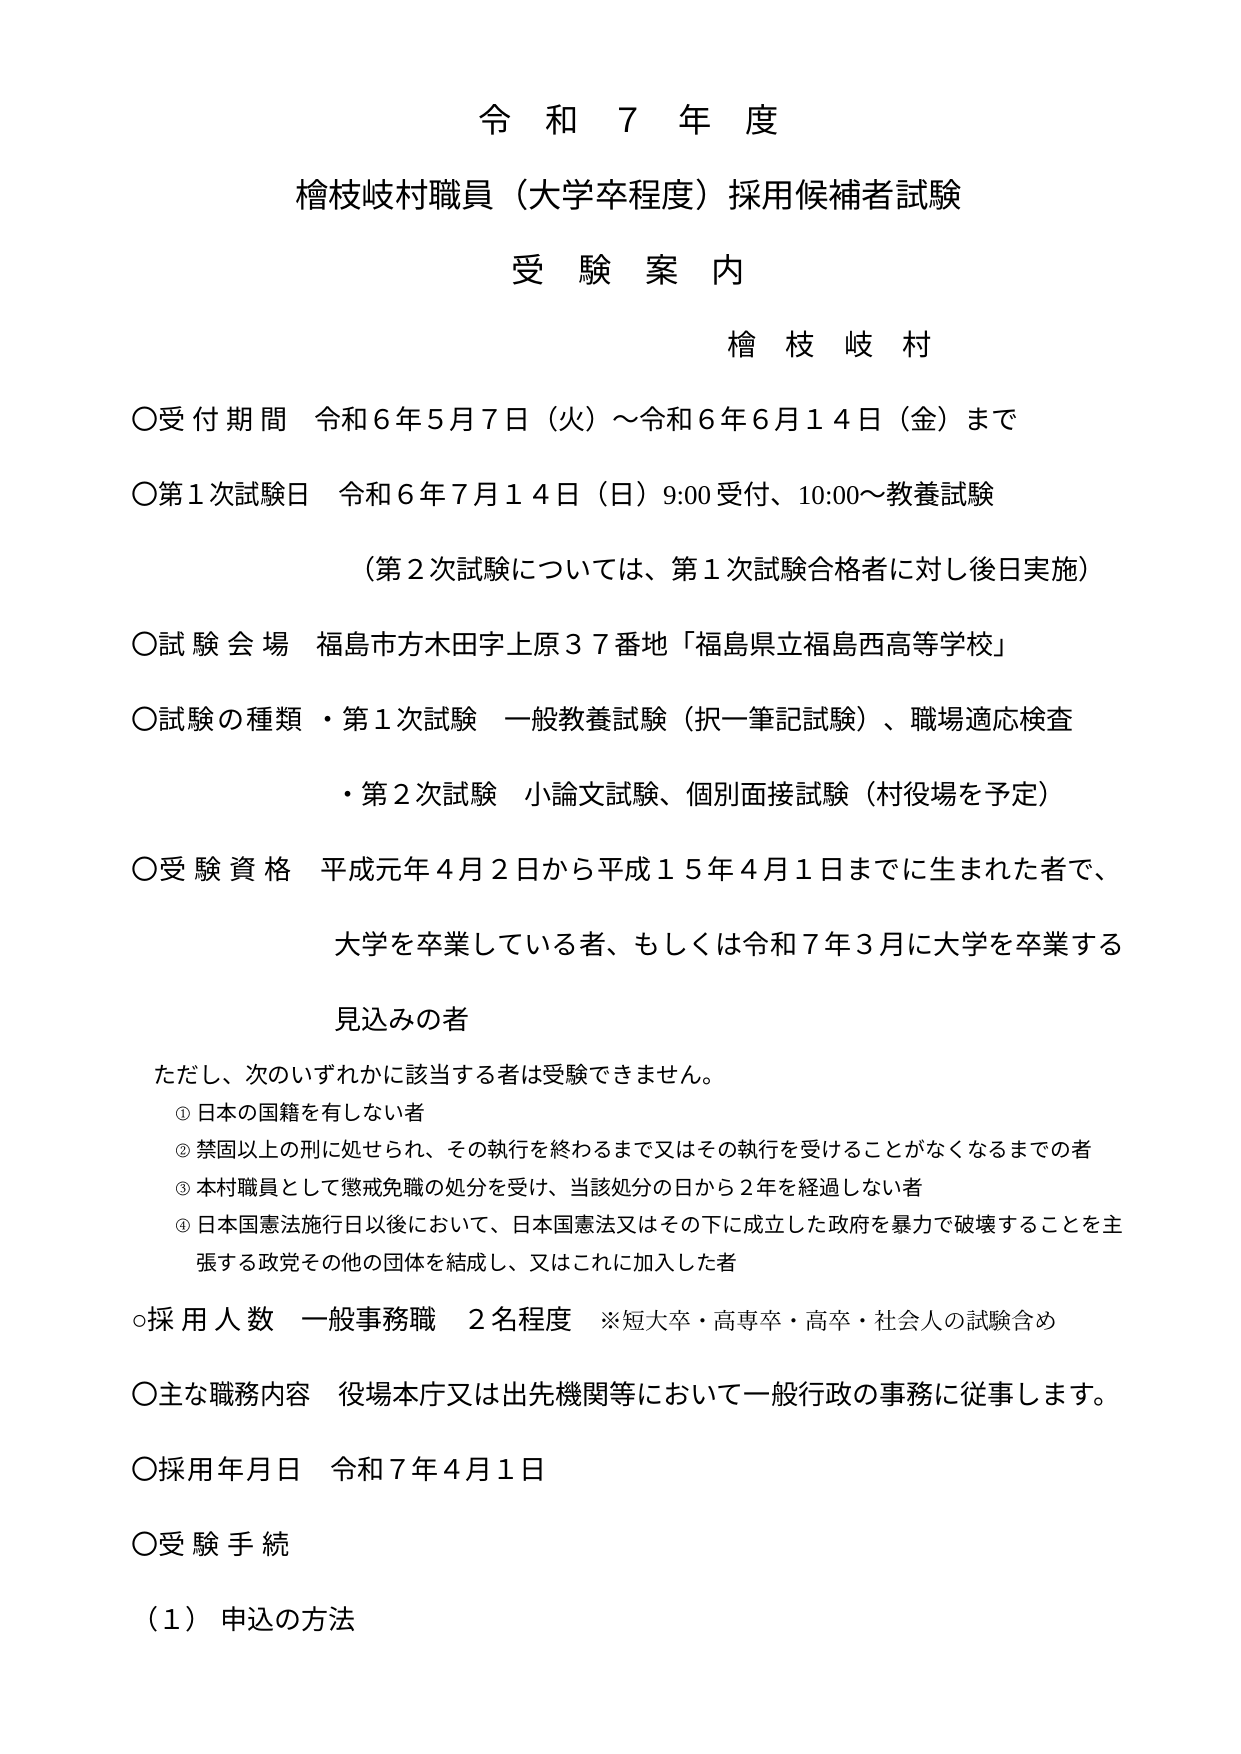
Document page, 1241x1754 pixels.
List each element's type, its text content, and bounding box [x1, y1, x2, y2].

text ・第２次試験 小論文試験、個別面接試験（村役場を予定） [131, 755, 1125, 830]
text 〇試験会場 福島市方木田字上原３７番地「福島県立福島西高等学校」 [131, 605, 1125, 680]
text 〇受付期間 令和６年５月７日（火）～令和６年６月１４日（金）まで [131, 380, 1125, 455]
text 〇第１次試験日 令和６年７月１４日（日）9:00受付、10:00～教養試験 [131, 455, 1125, 530]
list 申込の方法 [131, 1580, 1125, 1655]
text 令 和 ７ 年 度 [131, 80, 1125, 155]
text 〇受験手続 [131, 1505, 1125, 1580]
text 受 験 案 内 [131, 230, 1125, 305]
text （第２次試験については、第１次試験合格者に対し後日実施） [131, 530, 1125, 605]
text 〇採用年月日 令和７年４月１日 [131, 1430, 1125, 1505]
list 日本国憲法施行日以後において、日本国憲法又はその下に成立した政府を暴力で破壊することを主張する政党その他の団体を結成し、又はこれに加入した者 [175, 1205, 1125, 1280]
text 〇主な職務内容 役場本庁又は出先機関等において一般行政の事務に従事します。 [131, 1355, 1125, 1430]
text 檜枝岐村職員（大学卒程度）採用候補者試験 [131, 155, 1125, 230]
text 〇試験の種類 ・第１次試験 一般教養試験（択一筆記試験）、職場適応検査 [131, 680, 1125, 755]
text 檜 枝 岐 村 [131, 305, 1125, 380]
text ただし、次のいずれかに該当する者は受験できません。 [153, 1055, 1125, 1093]
list 日本の国籍を有しない者 [175, 1093, 1125, 1130]
text ○採 用 人 数 一般事務職 ２名程度 ※短大卒・高専卒・高卒・社会人の試験含め [131, 1280, 1125, 1355]
text 〇受験資格 平成元年４月２日から平成１５年４月１日までに生まれた者で、大学を卒業している者、もしくは令和７年３月に大学を卒業する見込みの者 [131, 830, 1125, 1055]
list 禁固以上の刑に処せられ、その執行を終わるまで又はその執行を受けることがなくなるまでの者 [175, 1130, 1125, 1168]
list 本村職員として懲戒免職の処分を受け、当該処分の日から２年を経過しない者 [175, 1168, 1125, 1205]
